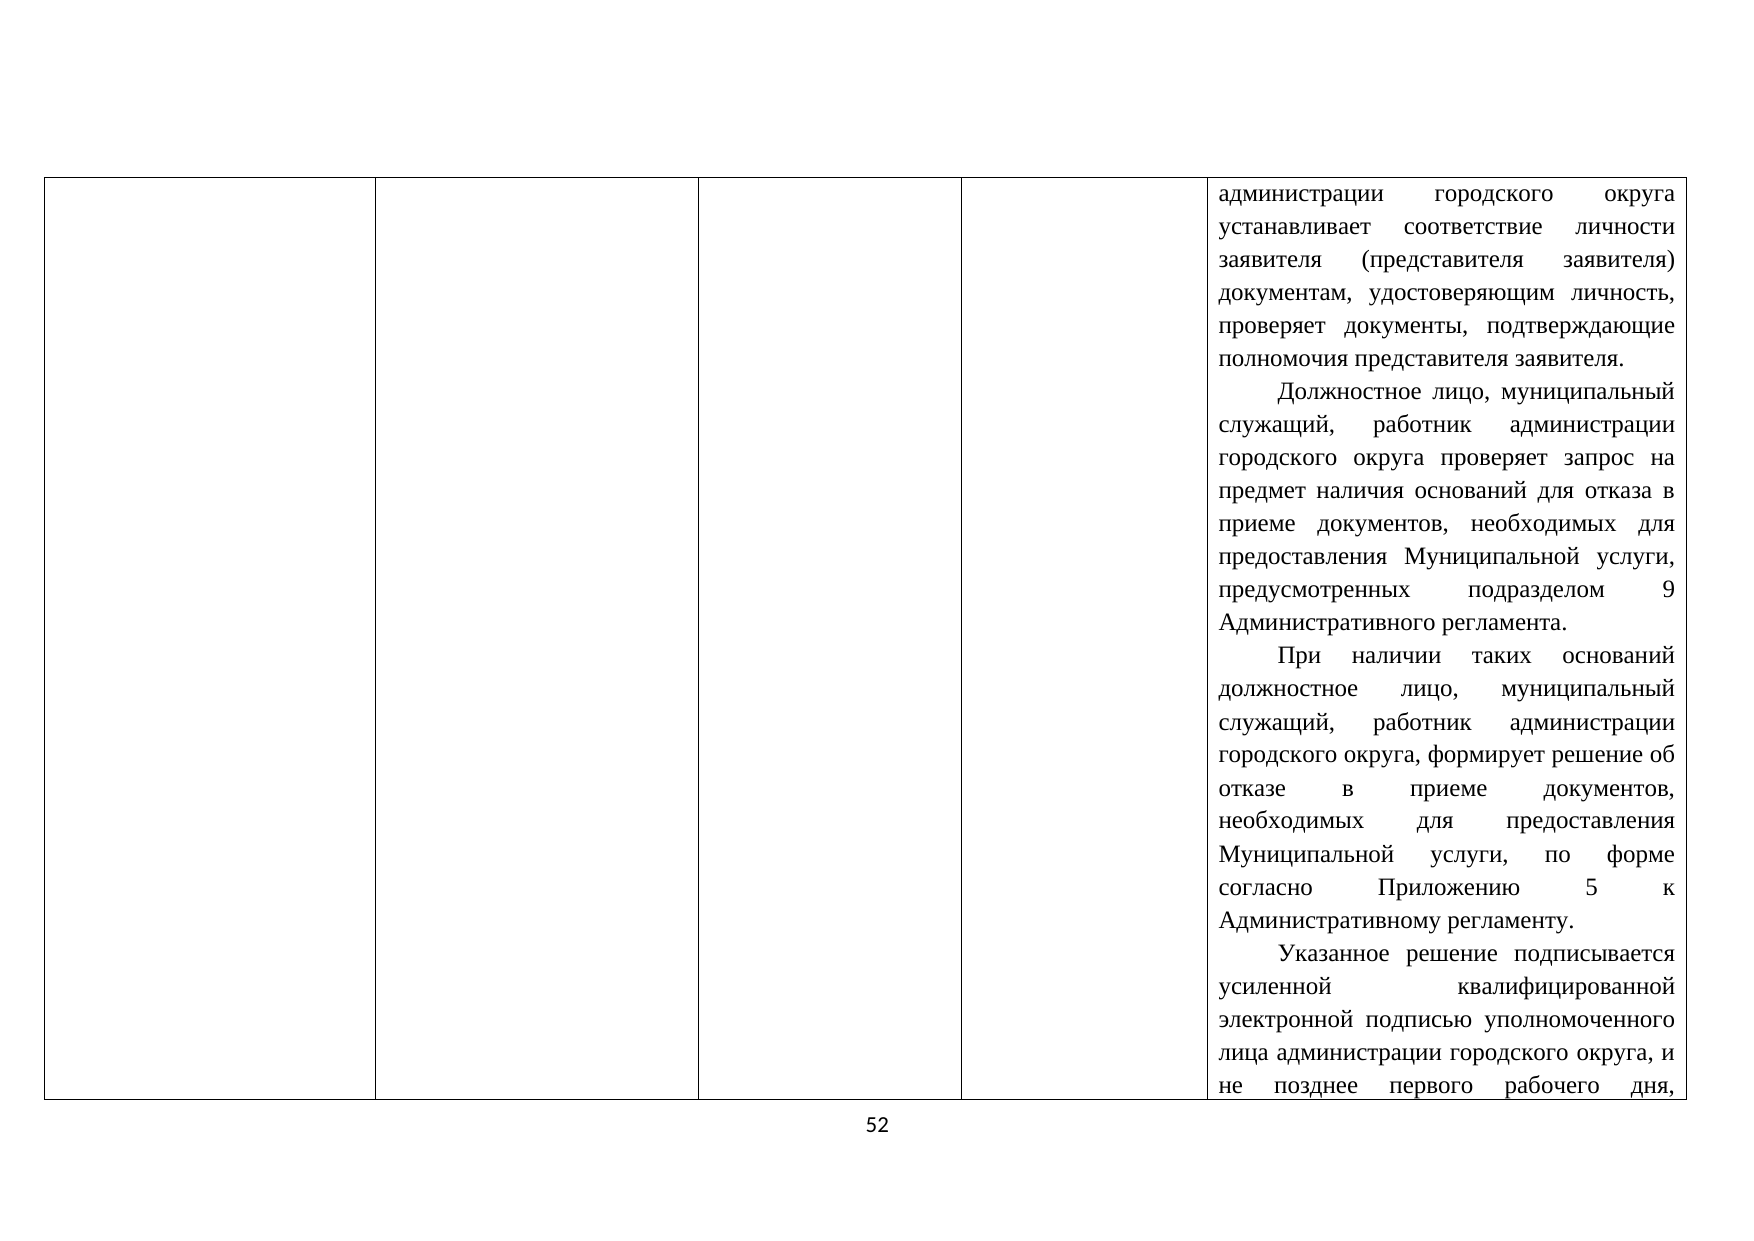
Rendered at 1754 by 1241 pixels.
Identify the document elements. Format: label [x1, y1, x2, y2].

table_cell [699, 178, 961, 1098]
table_cell [962, 178, 1207, 1098]
table_cell [1208, 178, 1686, 1098]
table_cell [376, 178, 698, 1098]
table_cell [45, 178, 375, 1098]
